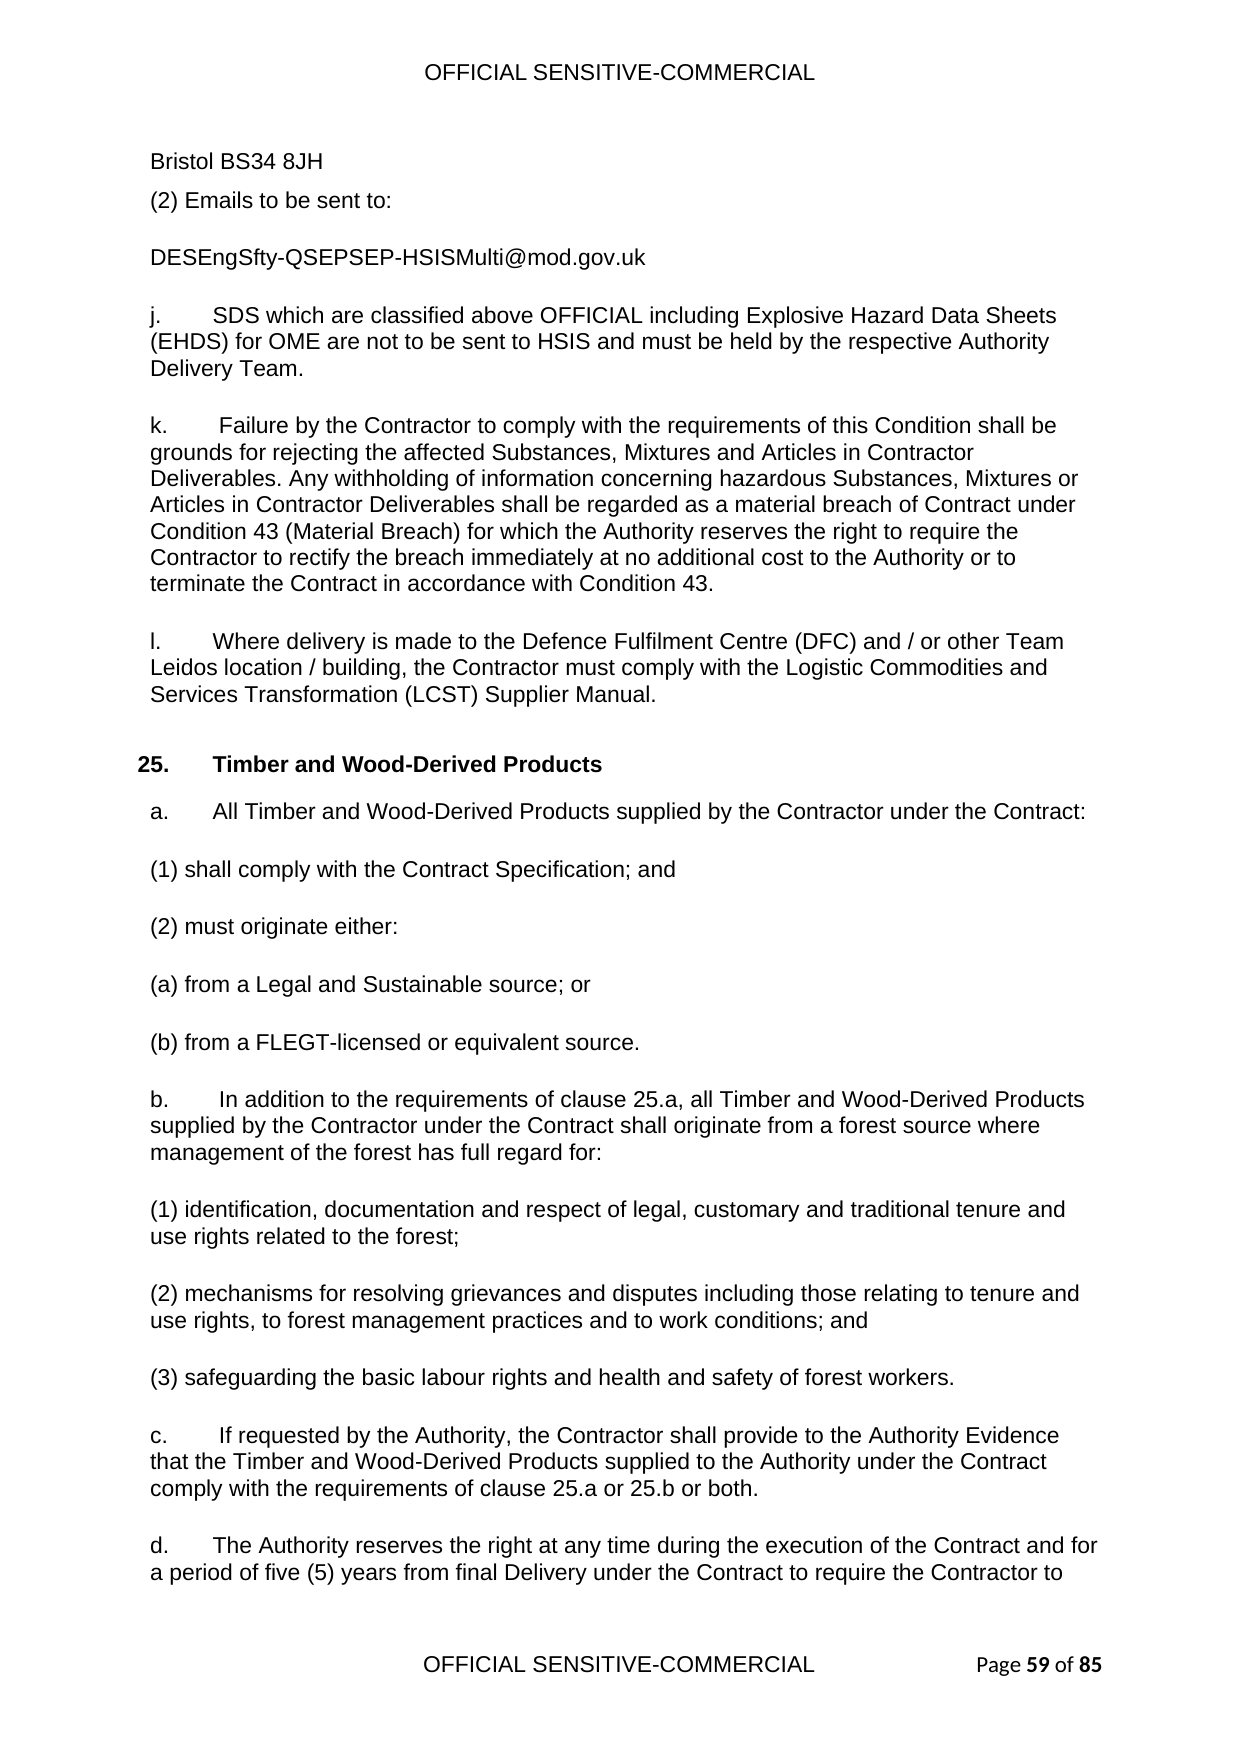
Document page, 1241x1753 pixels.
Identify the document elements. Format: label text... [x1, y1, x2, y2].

text (1) shall comply with the Contract Specification; and [150, 856, 1103, 882]
text (a) from a Legal and Sustainable source; or [150, 971, 1103, 997]
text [150, 1532, 1103, 1585]
text a. All Timber and Wood-Derived Products supplied by the Contractor under the Contract: [150, 798, 1103, 824]
text (1) identification, documentation and respect of legal, customary and traditional tenure and use rights related to the forest; [150, 1196, 1103, 1249]
text (b) from a FLEGT-licensed or equivalent source. [150, 1028, 1103, 1055]
text Bristol BS34 8JH [150, 148, 1103, 174]
subtitle 25. Timber and Wood-Derived Products [137, 751, 1103, 777]
text (2) mechanisms for resolving grievances and disputes including those relating to tenure and use rights, to forest management practices and to work conditions; and [150, 1280, 1103, 1333]
text k. Failure by the Contractor to comply with the requirements of this Condition shall be grounds for rejecting the affected Substances, Mixtures and Articles in Contractor Deliverables. Any withholding of information concerning hazardous Substances, Mixtures or Articles in Contractor Deliverables shall be regarded as a material breach of Contract under Condition 43 (Material Breach) for which the Authority reserves the right to require the Contractor to rectify the breach immediately at no additional cost to the Authority or to terminate the Contract in accordance with Condition 43. [150, 412, 1103, 597]
text b. In addition to the requirements of clause 25.a, all Timber and Wood-Derived Products supplied by the Contractor under the Contract shall originate from a forest source where management of the forest has full regard for: [150, 1086, 1103, 1165]
text (3) safeguarding the basic labour rights and health and safety of forest workers. [150, 1364, 1103, 1391]
text DESEngSfty-QSEPSEP-HSISMulti@mod.gov.uk [150, 244, 1103, 271]
text l. Where delivery is made to the Defence Fulfilment Centre (DFC) and / or other Team Leidos location / building, the Contractor must comply with the Logistic Commodities and Services Transformation (LCST) Supplier Manual. [150, 628, 1103, 707]
text (2) Emails to be sent to: [150, 187, 1103, 213]
text c. If requested by the Authority, the Contractor shall provide to the Authority Evidence that the Timber and Wood-Derived Products supplied to the Authority under the Contract comply with the requirements of clause 25.a or 25.b or both. [150, 1422, 1103, 1501]
text j. SDS which are classified above OFFICIAL including Explosive Hazard Data Sheets (EHDS) for OME are not to be sent to HSIS and must be held by the respective Authority Delivery Team. [150, 302, 1103, 381]
text (2) must originate either: [150, 913, 1103, 939]
